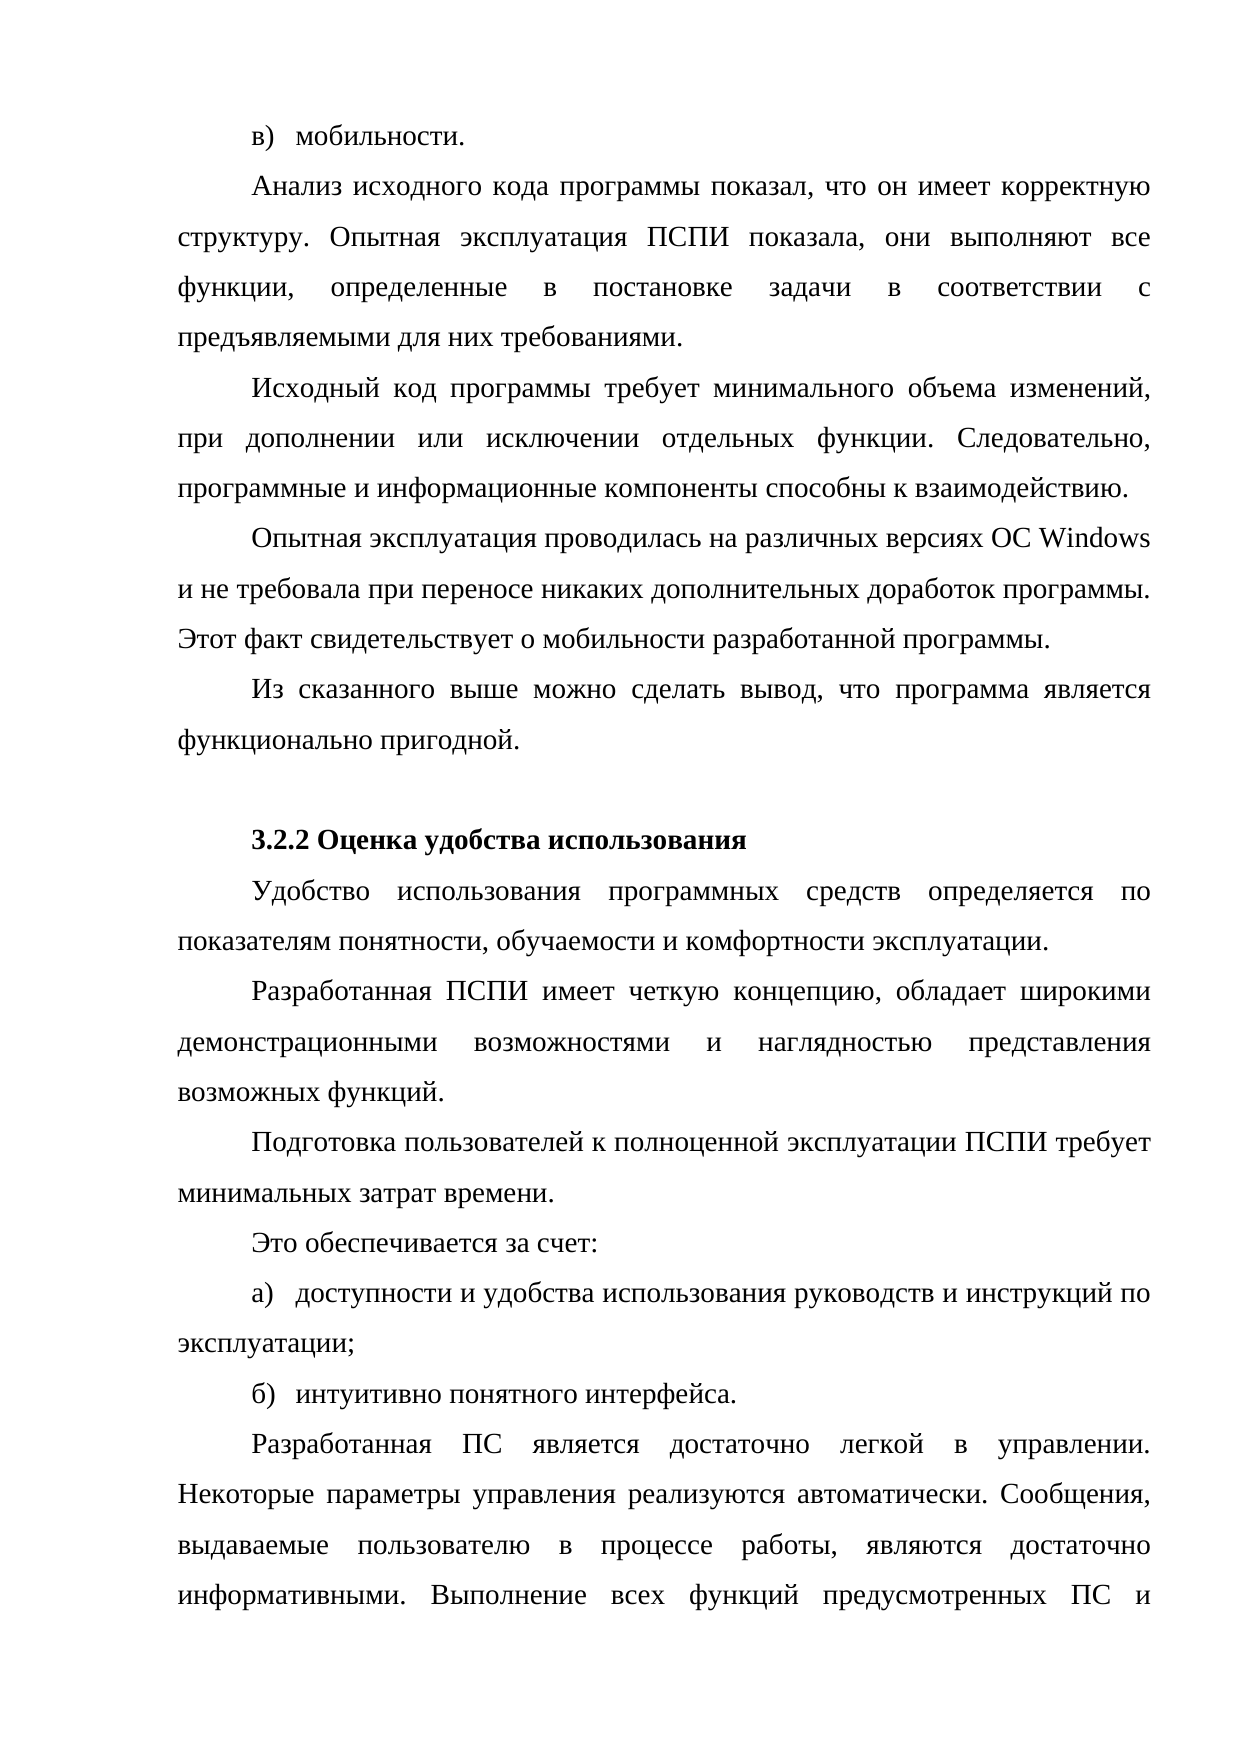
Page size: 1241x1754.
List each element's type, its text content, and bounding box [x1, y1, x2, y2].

text Разработанная ПСПИ имеет четкую концепцию, обладает широкими демонстрационными возможностями и наглядностью представления возможных функций. [177, 973, 1152, 1108]
text Анализ исходного кода программы показал, что он имеет корректную структуру. Опытная эксплуатация ПСПИ показала, они выполняют все функции, определенные в постановке задачи в соответствии с предъявляемыми для них требованиями. [177, 168, 1152, 353]
list интуитивно понятного интерфейса. [177, 1376, 1152, 1409]
list доступности и удобства использования руководств и инструкций по эксплуатации; [177, 1275, 1152, 1359]
text Из сказанного выше можно сделать вывод, что программа является функционально пригодной. [177, 672, 1152, 755]
text 3.2.2 Оценка удобства использования [177, 822, 1152, 856]
text Опытная эксплуатация проводилась на различных версиях ОС Windows и не требовала при переносе никаких дополнительных доработок программы. Этот факт свидетельствует о мобильности разработанной программы. [177, 521, 1152, 655]
list мобильности. [177, 118, 1152, 152]
text Это обеспечивается за счет: [177, 1225, 1152, 1258]
text Подготовка пользователей к полноценной эксплуатации ПСПИ требует минимальных затрат времени. [177, 1124, 1152, 1208]
text Исходный код программы требует минимального объема изменений, при дополнении или исключении отдельных функции. Следовательно, программные и информационные компоненты способны к взаимодействию. [177, 370, 1152, 504]
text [177, 1426, 1152, 1611]
text Удобство использования программных средств определяется по показателям понятности, обучаемости и комфортности эксплуатации. [177, 873, 1152, 957]
